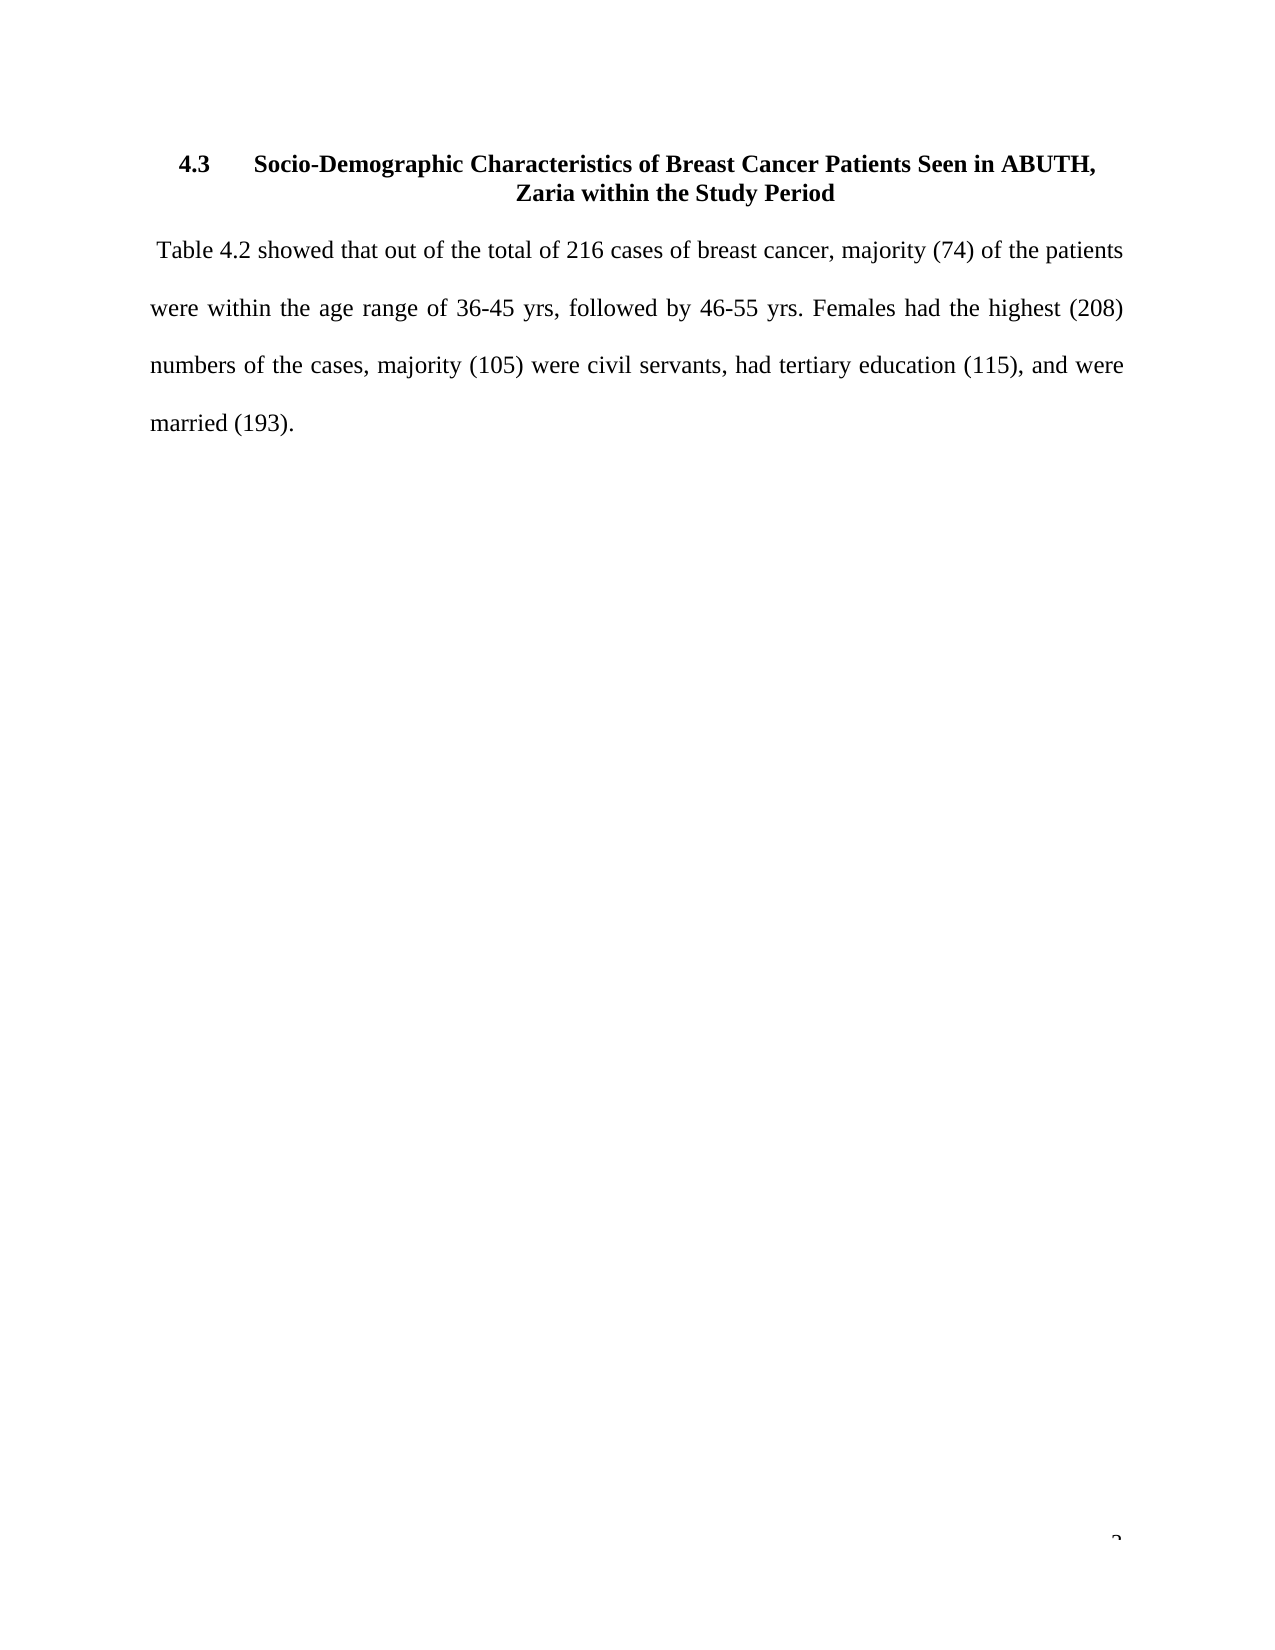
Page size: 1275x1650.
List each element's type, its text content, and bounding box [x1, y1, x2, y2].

text Table 4.2 showed that out of the total of 216 cases of breast cancer, majority (74) of the patients were within the age range of 36-45 yrs, followed by 46-55 yrs. Females had the highest (208) numbers of the cases, majority (105) were civil servants, had tertiary education (115), and were married (193). [150, 236, 1125, 437]
subtitle Socio-Demographic Characteristics of Breast Cancer Patients Seen in ABUTH, [179, 149, 1175, 178]
text Zaria within the Study Period [515, 178, 1175, 207]
